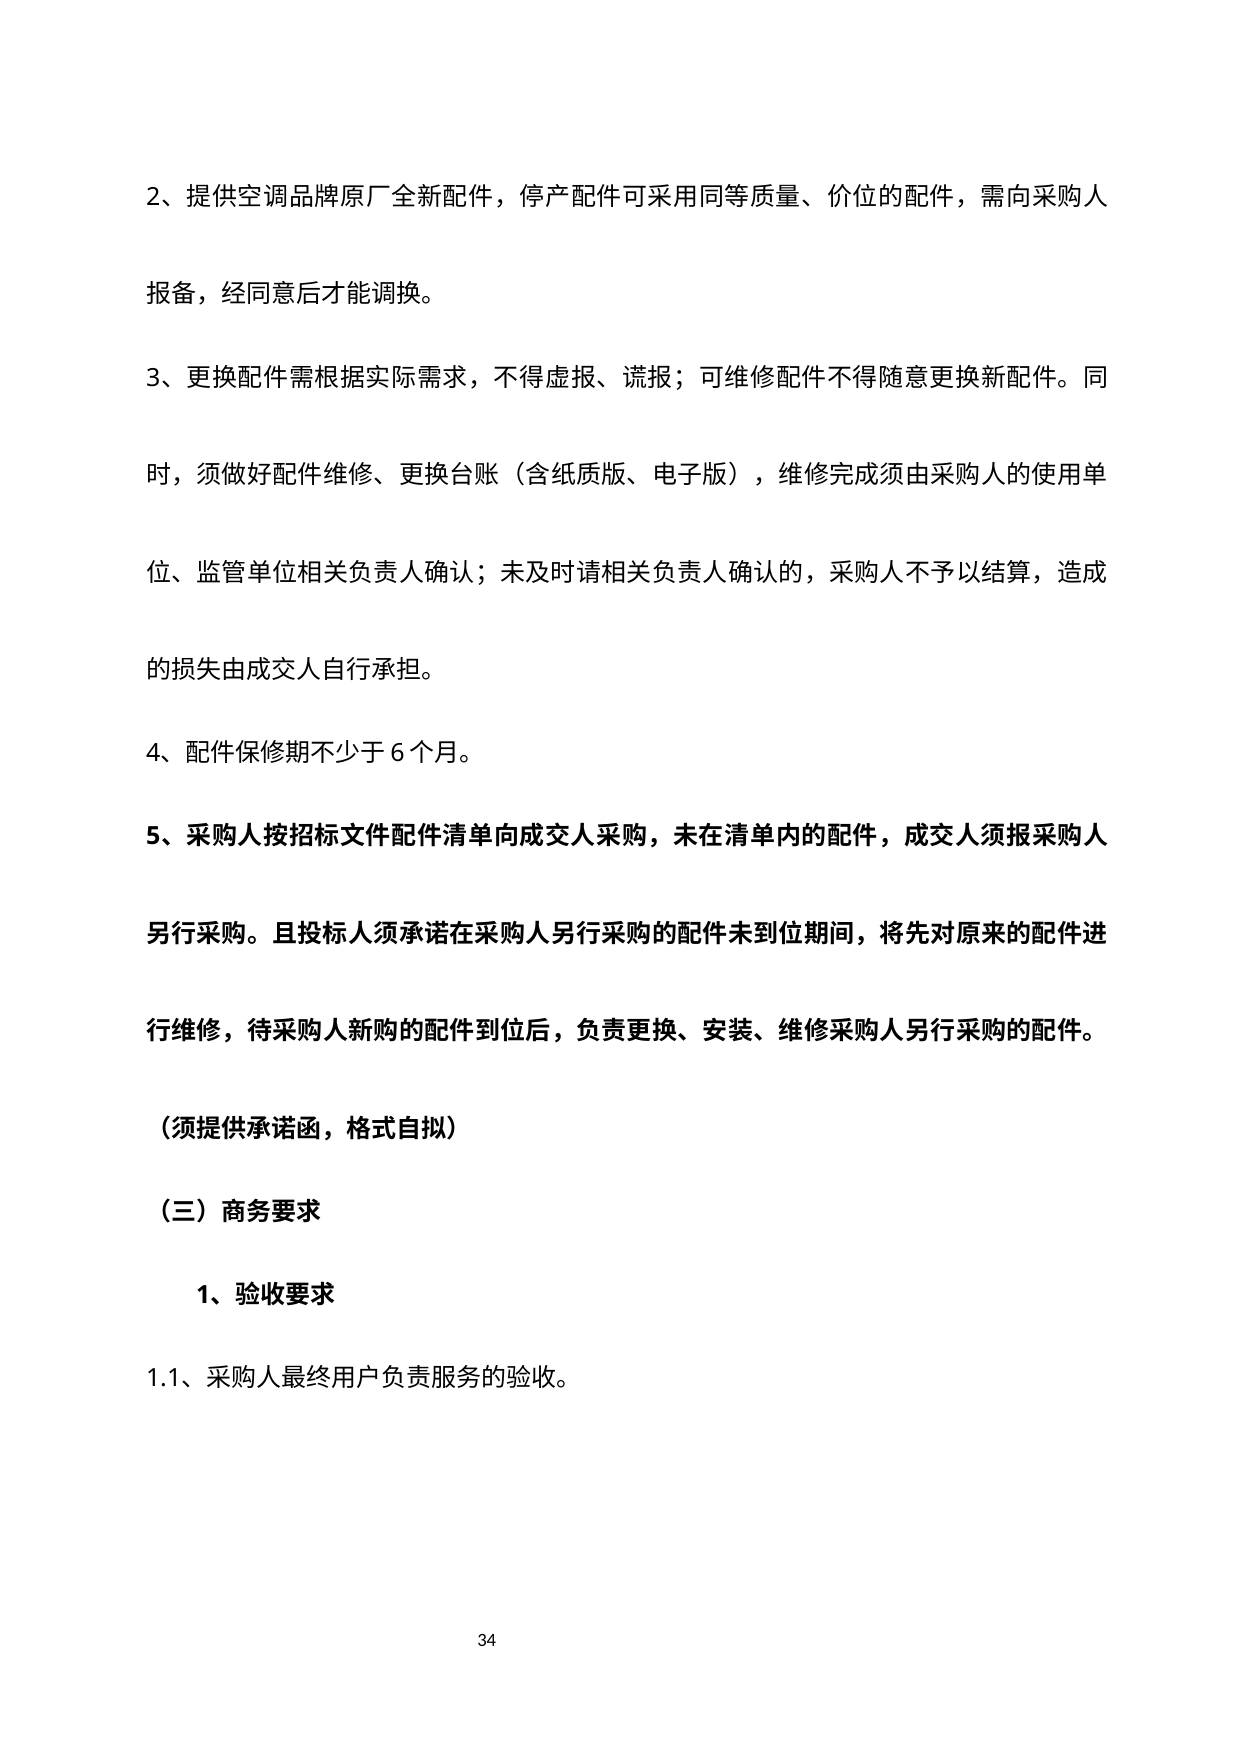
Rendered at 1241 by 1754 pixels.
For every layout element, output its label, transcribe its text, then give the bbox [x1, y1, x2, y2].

text 4、配件保修期不少于6个月。 [146, 718, 1108, 783]
text 3、更换配件需根据实际需求，不得虚报、谎报；可维修配件不得随意更换新配件。同时，须做好配件维修、更换台账（含纸质版、电子版），维修完成须由采购人的使用单位、监管单位相关负责人确认；未及时请相关负责人确认的，采购人不予以结算，造成的损失由成交人自行承担。 [146, 343, 1108, 700]
text 1、验收要求 [146, 1260, 1108, 1325]
text 1.1、采购人最终用户负责服务的验收。 [146, 1343, 1108, 1408]
text 2、提供空调品牌原厂全新配件，停产配件可采用同等质量、价位的配件，需向采购人报备，经同意后才能调换。 [146, 162, 1108, 324]
list （三）商务要求 [146, 1177, 1108, 1242]
text 5、采购人按招标文件配件清单向成交人采购，未在清单内的配件，成交人须报采购人另行采购。且投标人须承诺在采购人另行采购的配件未到位期间，将先对原来的配件进行维修，待采购人新购的配件到位后，负责更换、安装、维修采购人另行采购的配件。（须提供承诺函，格式自拟） [146, 801, 1108, 1159]
